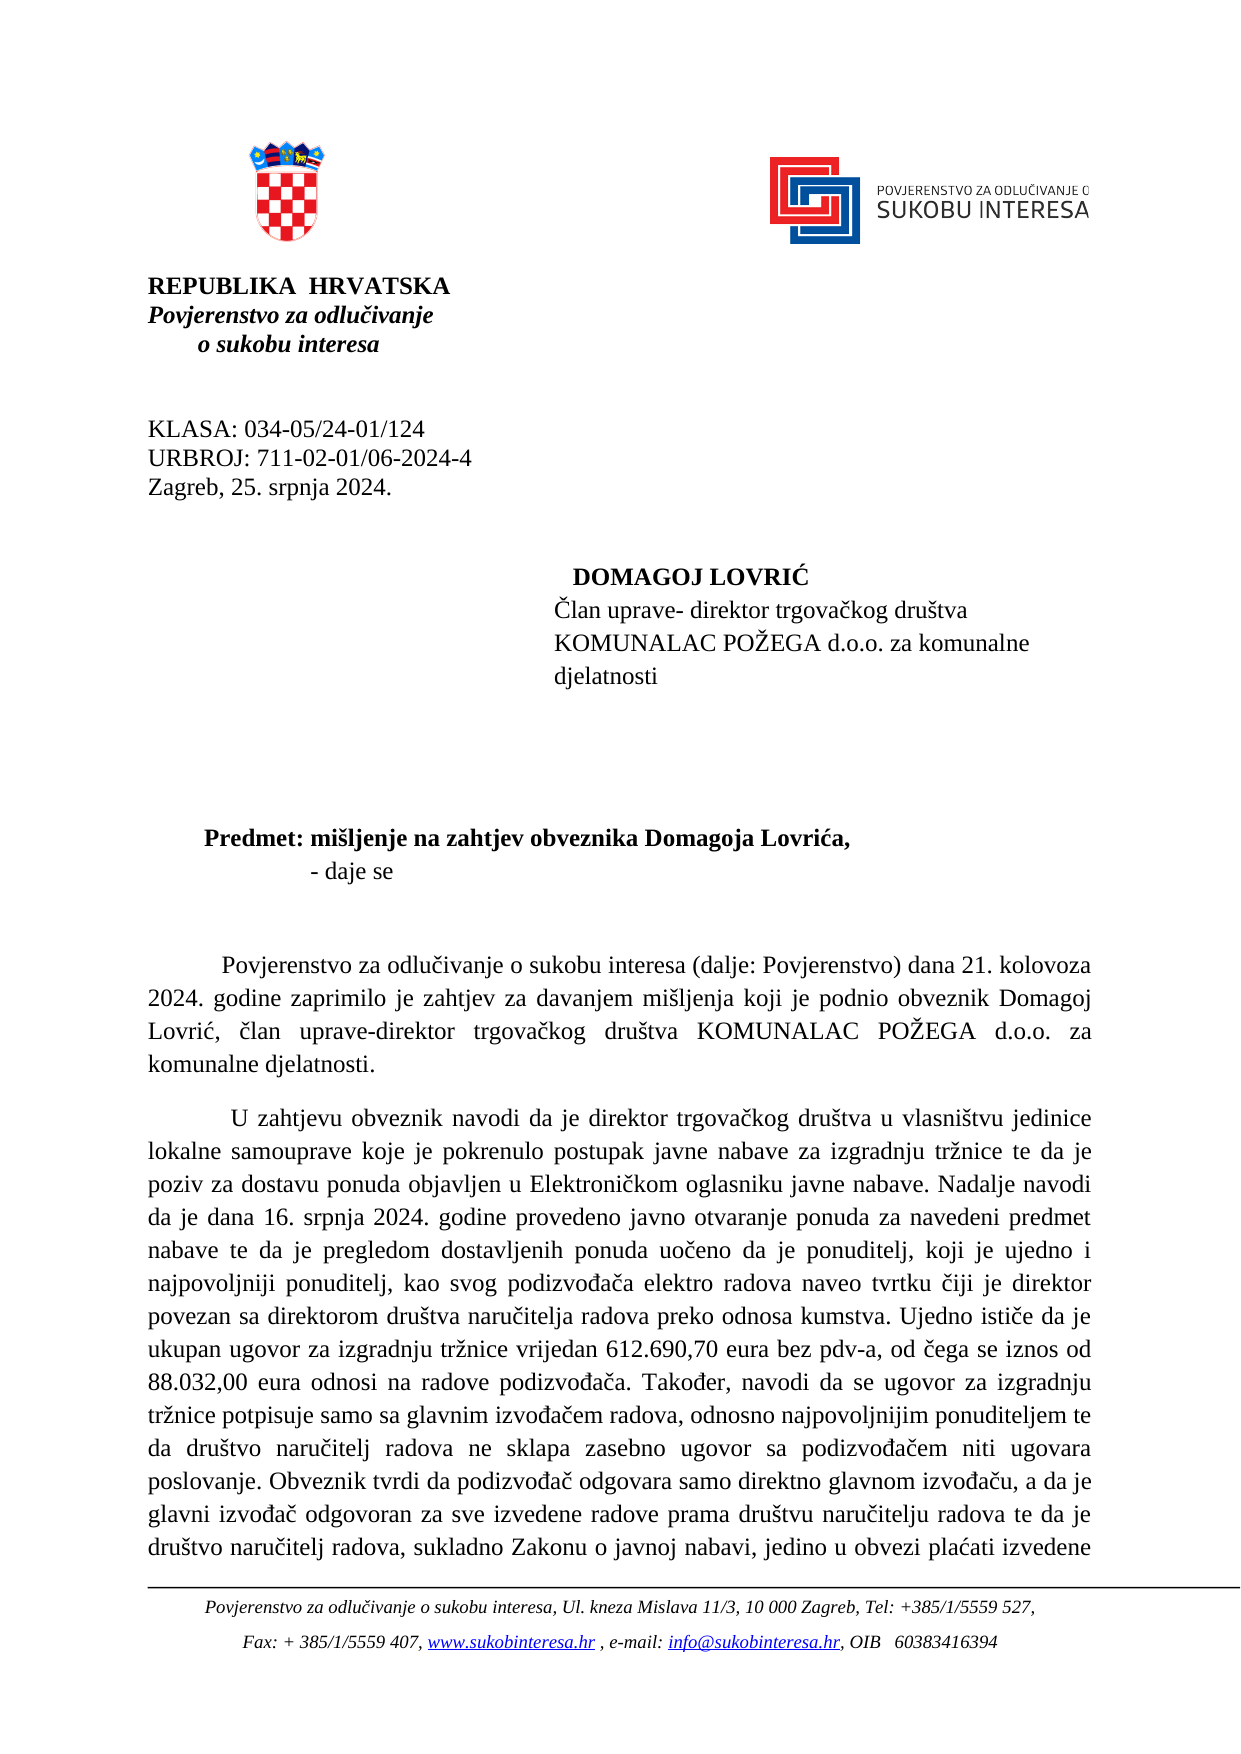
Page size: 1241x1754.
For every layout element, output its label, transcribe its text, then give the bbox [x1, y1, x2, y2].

picture [770, 157, 1089, 244]
text DOMAGOJ LOVRIĆ [148, 562, 1092, 591]
picture [246, 138, 330, 244]
text Predmet: mišljenje na zahtjev obveznika Domagoja Lovrića, [148, 823, 1092, 852]
text URBROJ: 711-02-01/06-2024-4 [148, 443, 1092, 472]
text - daje se [223, 856, 1092, 885]
text Povjerenstvo za odlučivanje o sukobu interesa (dalje: Povjerenstvo) dana 21. kolovoza 2024. godine zaprimilo je zahtjev za davanjem mišljenja koji je podnio obveznik Domagoj Lovrić, član uprave-direktor trgovačkog društva KOMUNALAC POŽEGA d.o.o. za komunalne djelatnosti. [148, 950, 1092, 1078]
text KOMUNALAC POŽEGA d.o.o. za komunalne [148, 628, 1092, 657]
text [148, 1103, 1092, 1561]
text Zagreb, 25. srpnja 2024. [148, 472, 1033, 501]
text KLASA: 034-05/24-01/124 [148, 414, 1092, 443]
text djelatnosti [148, 661, 1092, 690]
text Član uprave- direktor trgovačkog društva [148, 595, 1092, 624]
